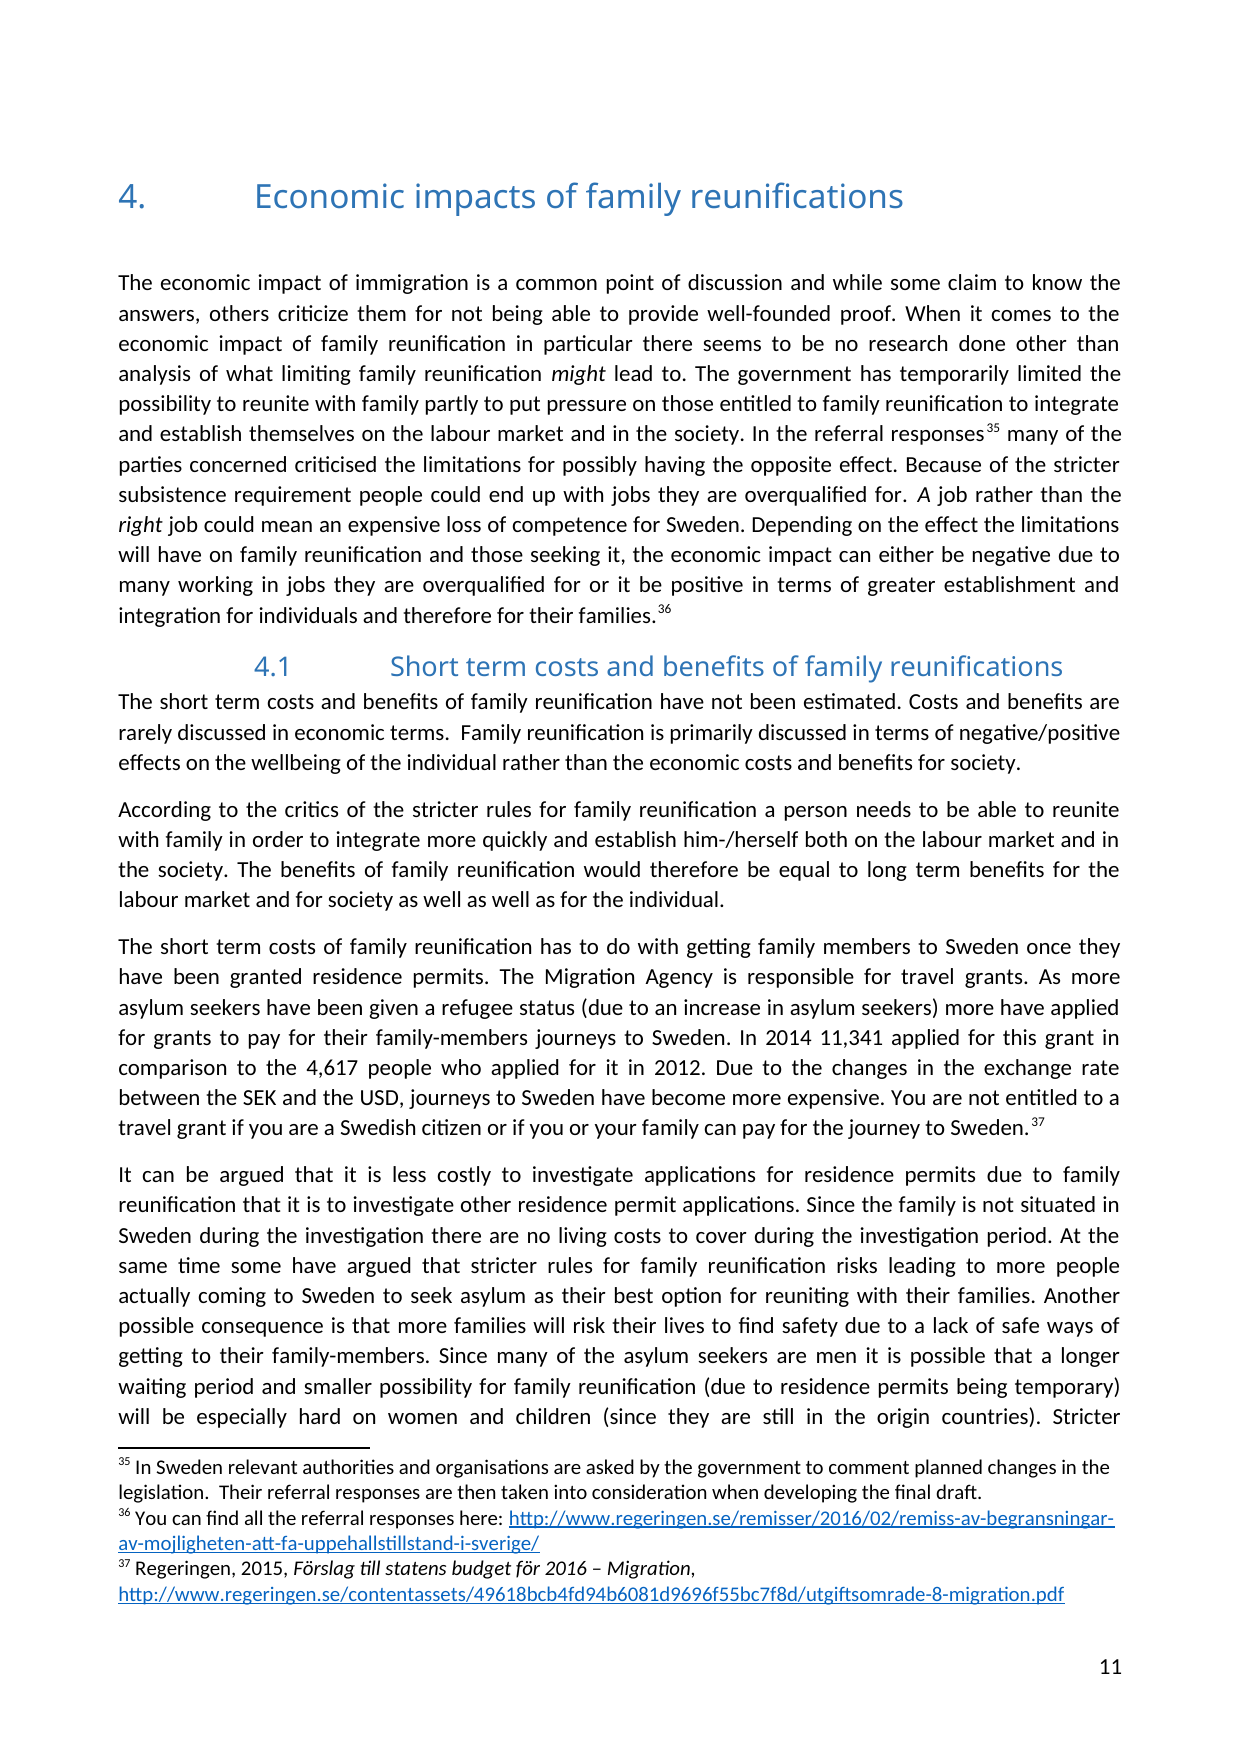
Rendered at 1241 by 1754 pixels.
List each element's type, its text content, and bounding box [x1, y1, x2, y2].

subtitle 4. Economic impacts of family reunifications [118, 173, 1122, 218]
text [118, 1160, 1122, 1430]
text According to the critics of the stricter rules for family reunification a person needs to be able to reunite with family in order to integrate more quickly and establish him-/herself both on the labour market and in the society. The benefits of family reunification would therefore be equal to long term benefits for the labour market and for society as well as well as for the individual. [118, 795, 1122, 913]
subtitle 4.1 Short term costs and benefits of family reunifications [254, 648, 1122, 684]
text The short term costs and benefits of family reunification have not been estimated. Costs and benefits are rarely discussed in economic terms. Family reunification is primarily discussed in terms of negative/positive effects on the wellbeing of the individual rather than the economic costs and benefits for society. [118, 687, 1122, 776]
text The short term costs of family reunification has to do with getting family members to Sweden once they have been granted residence permits. The Migration Agency is responsible for travel grants. As more asylum seekers have been given a refugee status (due to an increase in asylum seekers) more have applied for grants to pay for their family-members journeys to Sweden. In 2014 11,341 applied for this grant in comparison to the 4,617 people who applied for it in 2012. Due to the changes in the exchange rate between the SEK and the USD, journeys to Sweden have become more expensive. You are not entitled to a travel grant if you are a Swedish citizen or if you or your family can pay for the journey to Sweden. [118, 932, 1122, 1141]
text The economic impact of immigration is a common point of discussion and while some claim to know the answers, others criticize them for not being able to provide well-founded proof. When it comes to the economic impact of family reunification in particular there seems to be no research done other than analysis of what limiting family reunification might lead to. The government has temporarily limited the possibility to reunite with family partly to put pressure on those entitled to family reunification to integrate and establish themselves on the labour market and in the society. In the referral responses many of the parties concerned criticised the limitations for possibly having the opposite effect. Because of the stricter subsistence requirement people could end up with jobs they are overqualified for. A job rather than the right job could mean an expensive loss of competence for Sweden. Depending on the effect the limitations will have on family reunification and those seeking it, the economic impact can either be negative due to many working in jobs they are overqualified for or it be positive in terms of greater establishment and integration for individuals and therefore for their families. [118, 268, 1122, 629]
